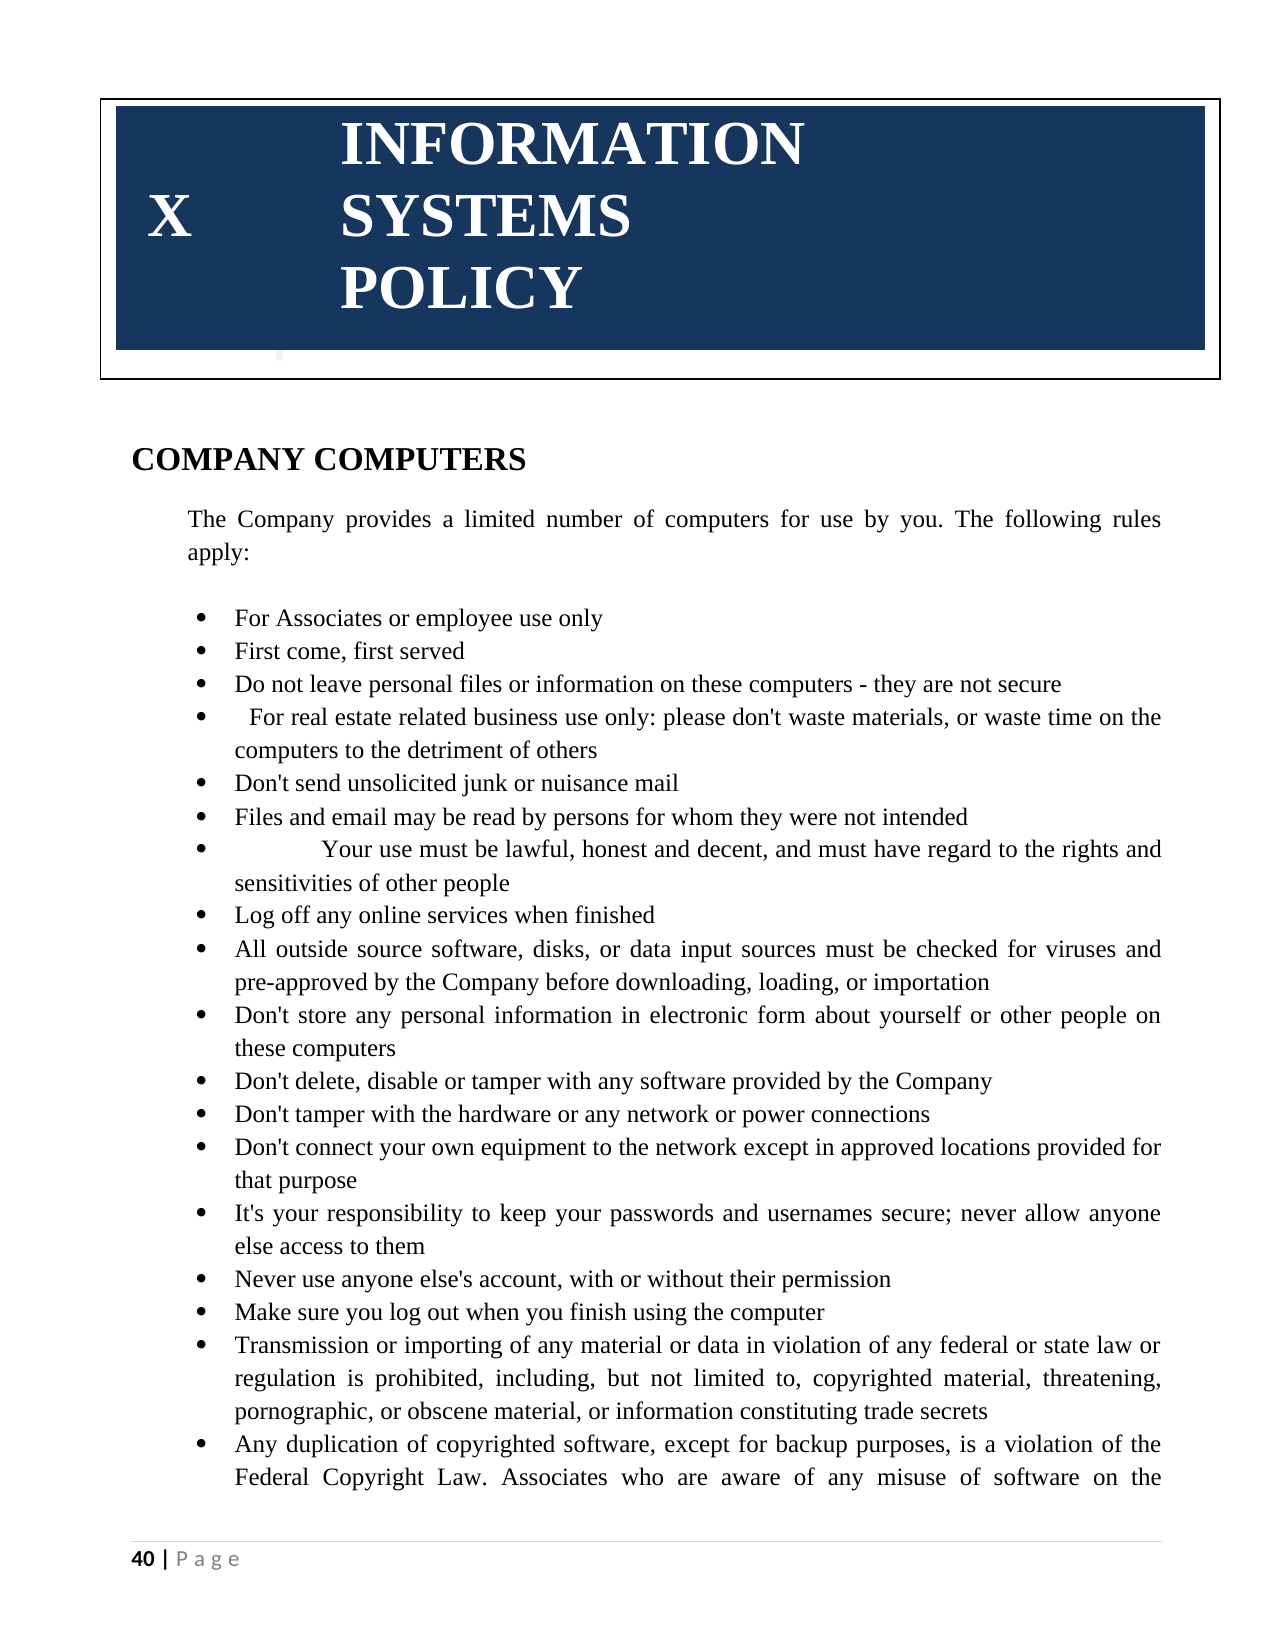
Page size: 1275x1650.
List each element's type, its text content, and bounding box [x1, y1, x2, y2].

list Don't store any personal information in electronic form about yourself or other people on these computers [197, 1000, 1162, 1061]
list Don't delete, disable or tamper with any software provided by the Company [197, 1066, 1162, 1094]
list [197, 1429, 1162, 1491]
list Don't send unsolicited junk or nuisance mail [197, 768, 1162, 797]
list First come, first served [197, 636, 1162, 665]
list The Company provides a limited number of computers for use by you. The following rules apply: [187, 504, 1162, 566]
list Do not leave personal files or information on these computers - they are not secure [197, 669, 1162, 698]
list For Associates or employee use only [197, 603, 1162, 632]
list It's your responsibility to keep your passwords and usernames secure; never allow anyone else access to them [197, 1198, 1162, 1259]
list Make sure you log out when you finish using the computer [197, 1297, 1162, 1326]
list Log off any online services when finished [197, 901, 1162, 929]
list Don't tamper with the hardware or any network or power connections [197, 1099, 1162, 1127]
list Your use must be lawful, honest and decent, and must have regard to the rights and sensitivities of other people [197, 834, 1162, 896]
list Never use anyone else's account, with or without their permission [197, 1264, 1162, 1293]
list Don't connect your own equipment to the network except in approved locations provided for that purpose [197, 1132, 1162, 1193]
list Files and email may be read by persons for whom they were not intended [197, 802, 1162, 830]
list For real estate related business use only: please don't waste materials, or waste time on the computers to the detriment of others [197, 702, 1162, 764]
text COMPANY COMPUTERS [131, 439, 1162, 478]
list Transmission or importing of any material or data in violation of any federal or state law or regulation is prohibited, including, but not limited to, copyrighted material, threatening, pornographic, or obscene material, or information constituting trade secrets [197, 1330, 1162, 1425]
list All outside source software, disks, or data input sources must be checked for viruses and pre-approved by the Company before downloading, loading, or importation [197, 934, 1162, 995]
